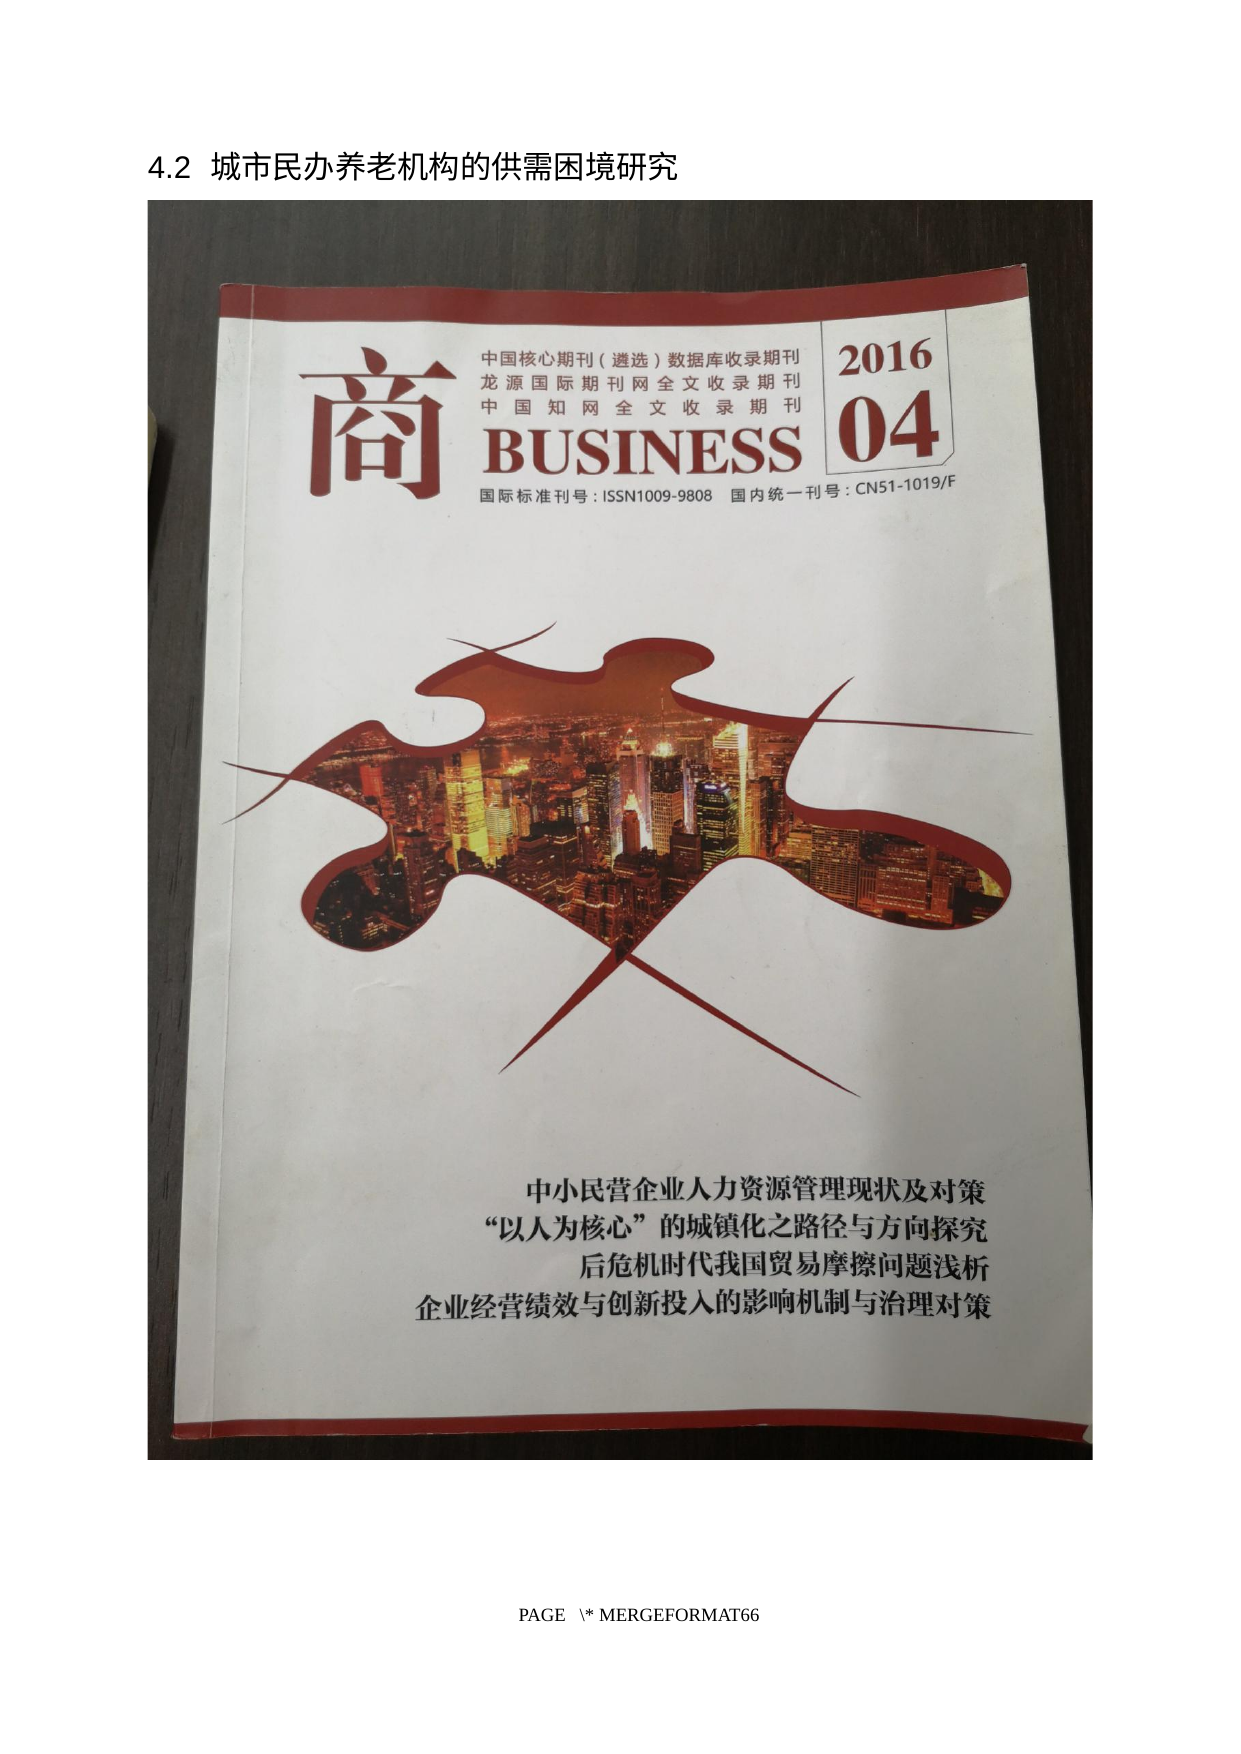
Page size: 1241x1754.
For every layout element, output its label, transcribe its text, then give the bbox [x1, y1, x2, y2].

picture [147, 200, 1093, 1460]
subtitle 城市民办养老机构的供需困境研究 [148, 142, 1092, 188]
